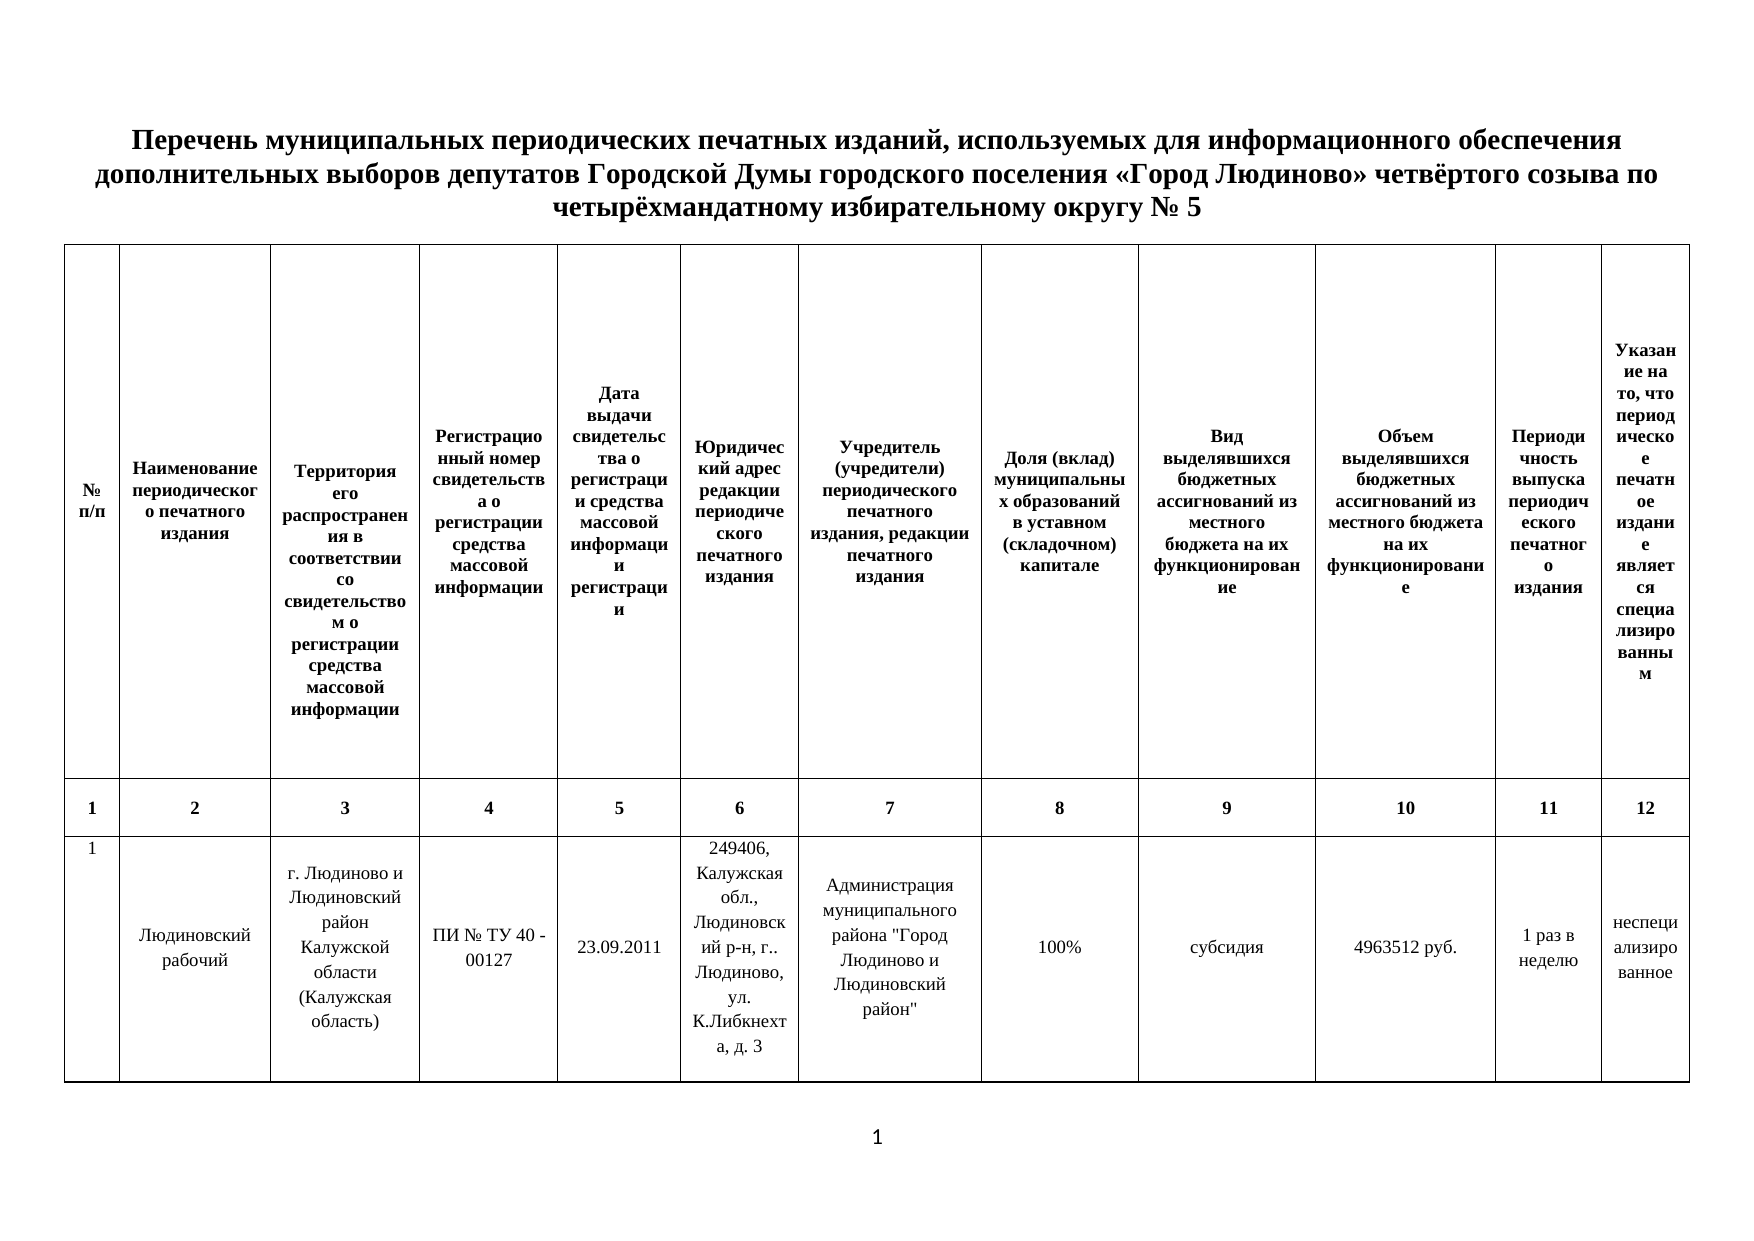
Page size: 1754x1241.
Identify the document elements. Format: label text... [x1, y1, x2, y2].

table_header Периодичность выпуска периодического печатного издания [1496, 245, 1601, 778]
table_cell неспециализированное [1602, 837, 1689, 1081]
table_cell субсидия [1139, 837, 1315, 1081]
table_header Дата выдачи свидетельства о регистрации средства массовой информации регистрации [558, 245, 680, 778]
table_cell 2 [120, 779, 270, 836]
table_header Вид выделявшихся бюджетных ассигнований из местного бюджета на их функционирование [1139, 245, 1315, 778]
table_header Учредитель (учредители) периодического печатного издания, редакции печатного издания [799, 245, 981, 778]
table_cell 6 [681, 779, 798, 836]
table_cell 4963512 руб. [1316, 837, 1495, 1081]
table_header Юридический адрес редакции периодического печатного издания [681, 245, 798, 778]
table_cell 3 [271, 779, 419, 836]
table_cell 5 [558, 779, 680, 836]
text Перечень муниципальных периодических печатных изданий, используемых для информационного обеспечения дополнительных выборов депутатов Городской Думы городского поселения «Город Людиново» четвёртого созыва по четырёхмандатному избирательному округу № 5 [75, 122, 1679, 223]
table_cell 23.09.2011 [558, 837, 680, 1081]
table_cell 11 [1496, 779, 1601, 836]
table_header Территория его распространения в соответствии со свидетельством о регистрации средства массовой информации [271, 245, 419, 778]
table_cell 249406, Калужская обл., Людиновский р-н, г.. Людиново, ул. К.Либкнехта, д. 3 [681, 837, 798, 1081]
table_cell ПИ № ТУ 40 - 00127 [420, 837, 557, 1081]
table_cell Администрация муниципального района "Город Людиново и Людиновский район" [799, 837, 981, 1081]
table_cell 1 [65, 837, 119, 1081]
table_cell 1 раз в неделю [1496, 837, 1601, 1081]
table_cell 1 [65, 779, 119, 836]
table_cell 12 [1602, 779, 1689, 836]
table_header Указание на то, что периодическое печатное издание является специализированным [1602, 245, 1689, 778]
table_cell 7 [799, 779, 981, 836]
table_cell 8 [982, 779, 1138, 836]
table_cell 100% [982, 837, 1138, 1081]
table_cell г. Людиново и Людиновский район Калужской области (Калужская область) [271, 837, 419, 1081]
table_header Регистрационный номер свидетельства о регистрации средства массовой информации [420, 245, 557, 778]
table_header Объем выделявшихся бюджетных ассигнований из местного бюджета на их функционирование [1316, 245, 1495, 778]
table_header № п/п [65, 245, 119, 778]
table_cell 4 [420, 779, 557, 836]
table_cell 9 [1139, 779, 1315, 836]
table_header Наименование периодического печатного издания [120, 245, 270, 778]
table_header Доля (вклад) муниципальных образований в уставном (складочном) капитале [982, 245, 1138, 778]
table_cell 10 [1316, 779, 1495, 836]
table_cell Людиновский рабочий [120, 837, 270, 1081]
